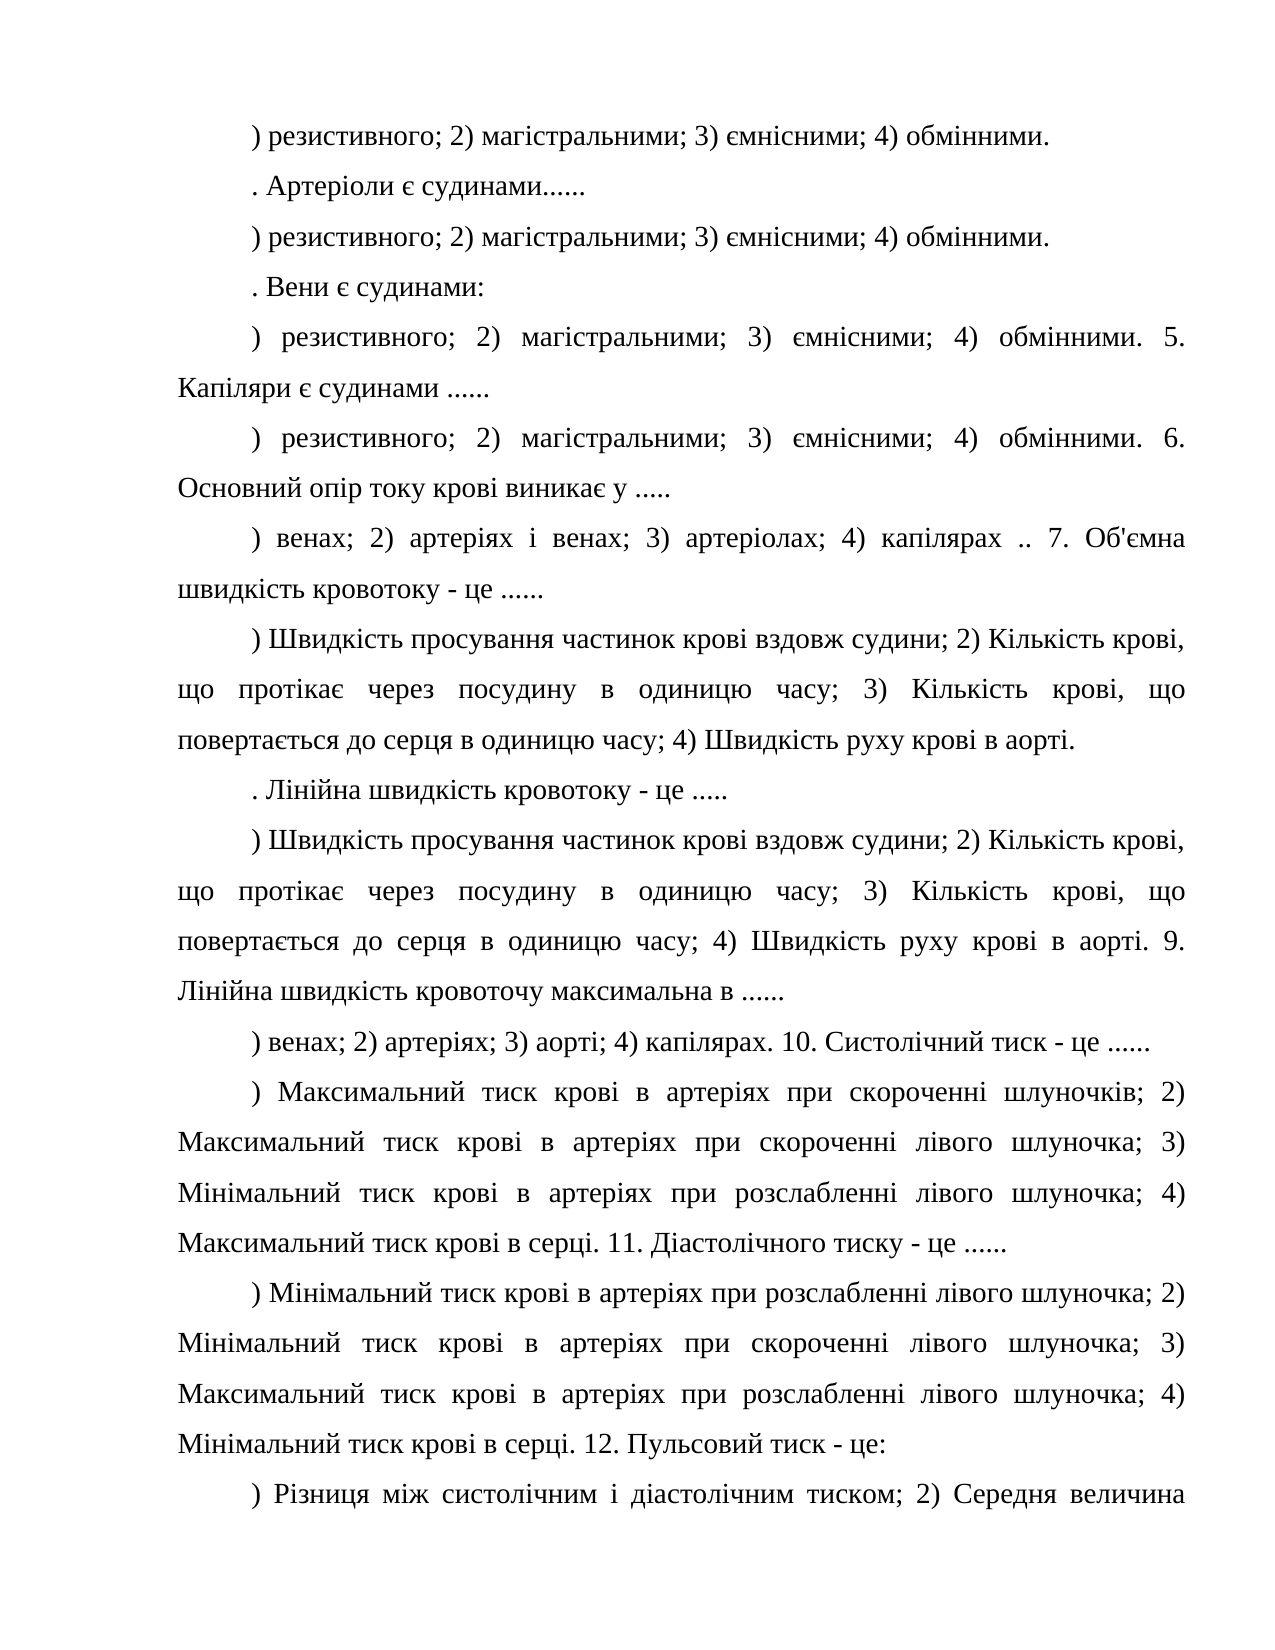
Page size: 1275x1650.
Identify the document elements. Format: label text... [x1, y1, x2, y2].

text ) резистивного; 2) магістральними; 3) ємнісними; 4) обмінними. [177, 118, 1186, 152]
text ) Швидкість просування частинок крові вздовж судини; 2) Кількість крові, що протікає через посудину в одиницю часу; 3) Кількість крові, що повертається до серця в одиницю часу; 4) Швидкість руху крові в аорті. [177, 621, 1186, 755]
text ) венах; 2) артеріях; 3) аорті; 4) капілярах. 10. Систолічний тиск - це ...... [177, 1024, 1186, 1057]
text ) резистивного; 2) магістральними; 3) ємнісними; 4) обмінними. 6. Основний опір току крові виникає у ..... [177, 420, 1186, 504]
text ) венах; 2) артеріях і венах; 3) артеріолах; 4) капілярах .. 7. Об'ємна швидкість кровотоку - це ...... [177, 521, 1186, 604]
text ) резистивного; 2) магістральними; 3) ємнісними; 4) обмінними. [177, 219, 1186, 252]
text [177, 1477, 1186, 1510]
text . Лінійна швидкість кровотоку - це ..... [177, 772, 1186, 806]
text . Вени є судинами: [177, 269, 1186, 303]
text ) Мінімальний тиск крові в артеріях при розслабленні лівого шлуночка; 2) Мінімальний тиск крові в артеріях при скороченні лівого шлуночка; 3) Максимальний тиск крові в артеріях при розслабленні лівого шлуночка; 4) Мінімальний тиск крові в серці. 12. Пульсовий тиск - це: [177, 1275, 1186, 1460]
text . Артеріоли є судинами...... [177, 168, 1186, 202]
text ) Максимальний тиск крові в артеріях при скороченні шлуночків; 2) Максимальний тиск крові в артеріях при скороченні лівого шлуночка; 3) Мінімальний тиск крові в артеріях при розслабленні лівого шлуночка; 4) Максимальний тиск крові в серці. 11. Діастолічного тиску - це ...... [177, 1074, 1186, 1258]
text ) Швидкість просування частинок крові вздовж судини; 2) Кількість крові, що протікає через посудину в одиницю часу; 3) Кількість крові, що повертається до серця в одиницю часу; 4) Швидкість руху крові в аорті. 9. Лінійна швидкість кровоточу максимальна в ...... [177, 822, 1186, 1007]
text ) резистивного; 2) магістральними; 3) ємнісними; 4) обмінними. 5. Капіляри є судинами ...... [177, 319, 1186, 403]
